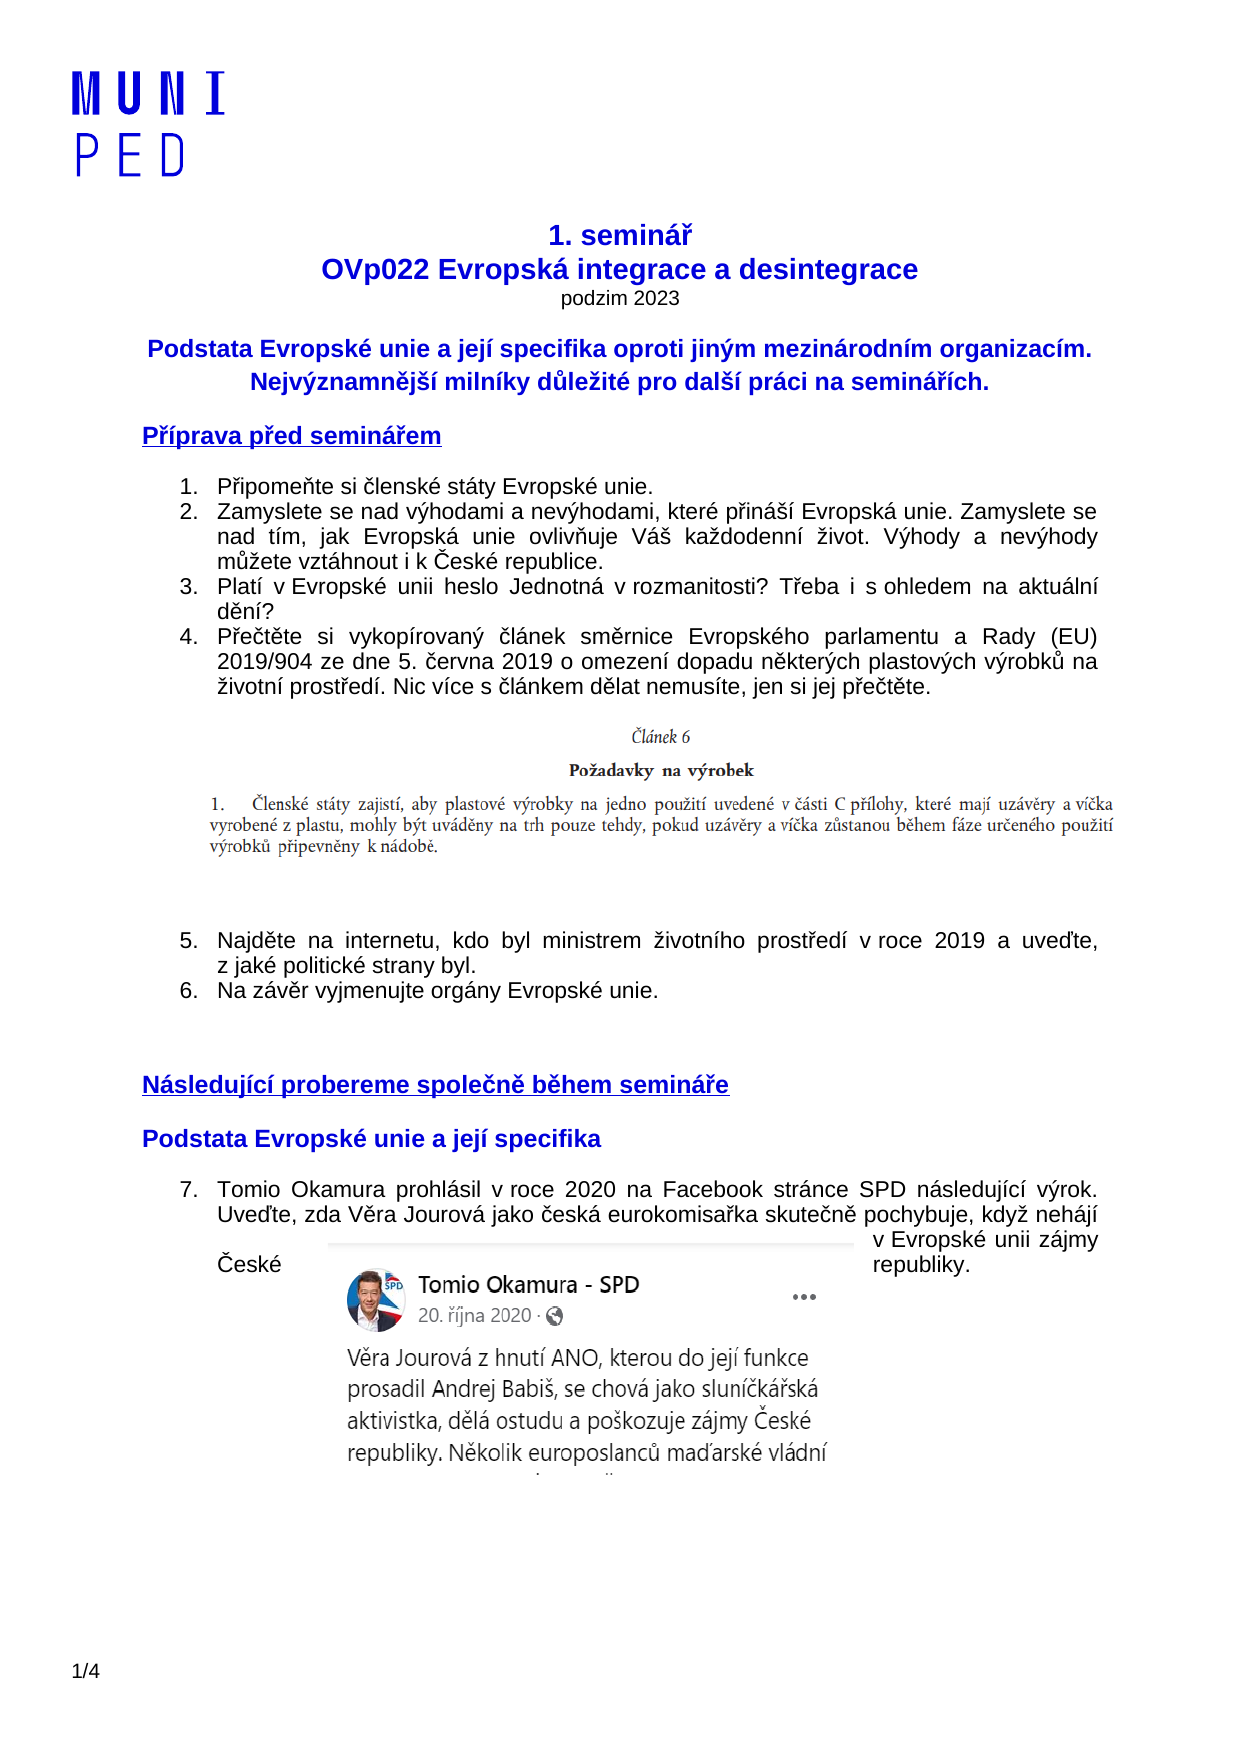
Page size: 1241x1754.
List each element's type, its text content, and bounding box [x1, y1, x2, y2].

list Zamyslete se nad výhodami a nevýhodami, které přináší Evropská unie. Zamyslete se nad tím, jak Evropská unie ovlivňuje Váš každodenní život. Výhody a nevýhody můžete vztáhnout i k České republice. [179, 499, 1098, 574]
text podzim 2023 [142, 285, 1098, 309]
list Na závěr vyjmenujte orgány Evropské unie. [179, 978, 1098, 1003]
text Následující probereme společně během semináře [142, 1070, 1098, 1098]
list Platí v Evropské unii heslo Jednotná v rozmanitosti? Třeba i s ohledem na aktuální dění? [179, 574, 1098, 624]
list Najděte na internetu, kdo byl ministrem životního prostředí v roce 2019 a uveďte, z jaké politické strany byl. [179, 928, 1098, 978]
subtitle 1. seminář [142, 142, 1098, 252]
text Podstata Evropské unie a její specifika oproti jiným mezinárodním organizacím. Nejvýznamnější milníky důležité pro další práci na seminářích. [142, 334, 1098, 396]
list Připomeňte si členské státy Evropské unie. [179, 474, 1098, 499]
text Příprava před seminářem [142, 421, 1098, 449]
text Podstata Evropské unie a její specifika [142, 1124, 1098, 1152]
subtitle OVp022 Evropská integrace a desintegrace [142, 252, 1098, 285]
list Přečtěte si vykopírovaný článek směrnice Evropského parlamentu a Rady (EU) 2019/904 ze dne 5. června 2019 o omezení dopadu některých plastových výrobků na životní prostředí. Nic více s článkem dělat nemusíte, jen si jej přečtěte. [179, 624, 1098, 699]
picture [327, 1241, 854, 1475]
list Tomio Okamura prohlásil v roce 2020 na Facebook stránce SPD následující výrok. Uveďte, zda Věra Jourová jako česká eurokomisařka skutečně pochybuje, když nehájí v Evropské unii zájmy České republiky. [179, 1177, 1098, 1277]
picture [179, 712, 1136, 904]
